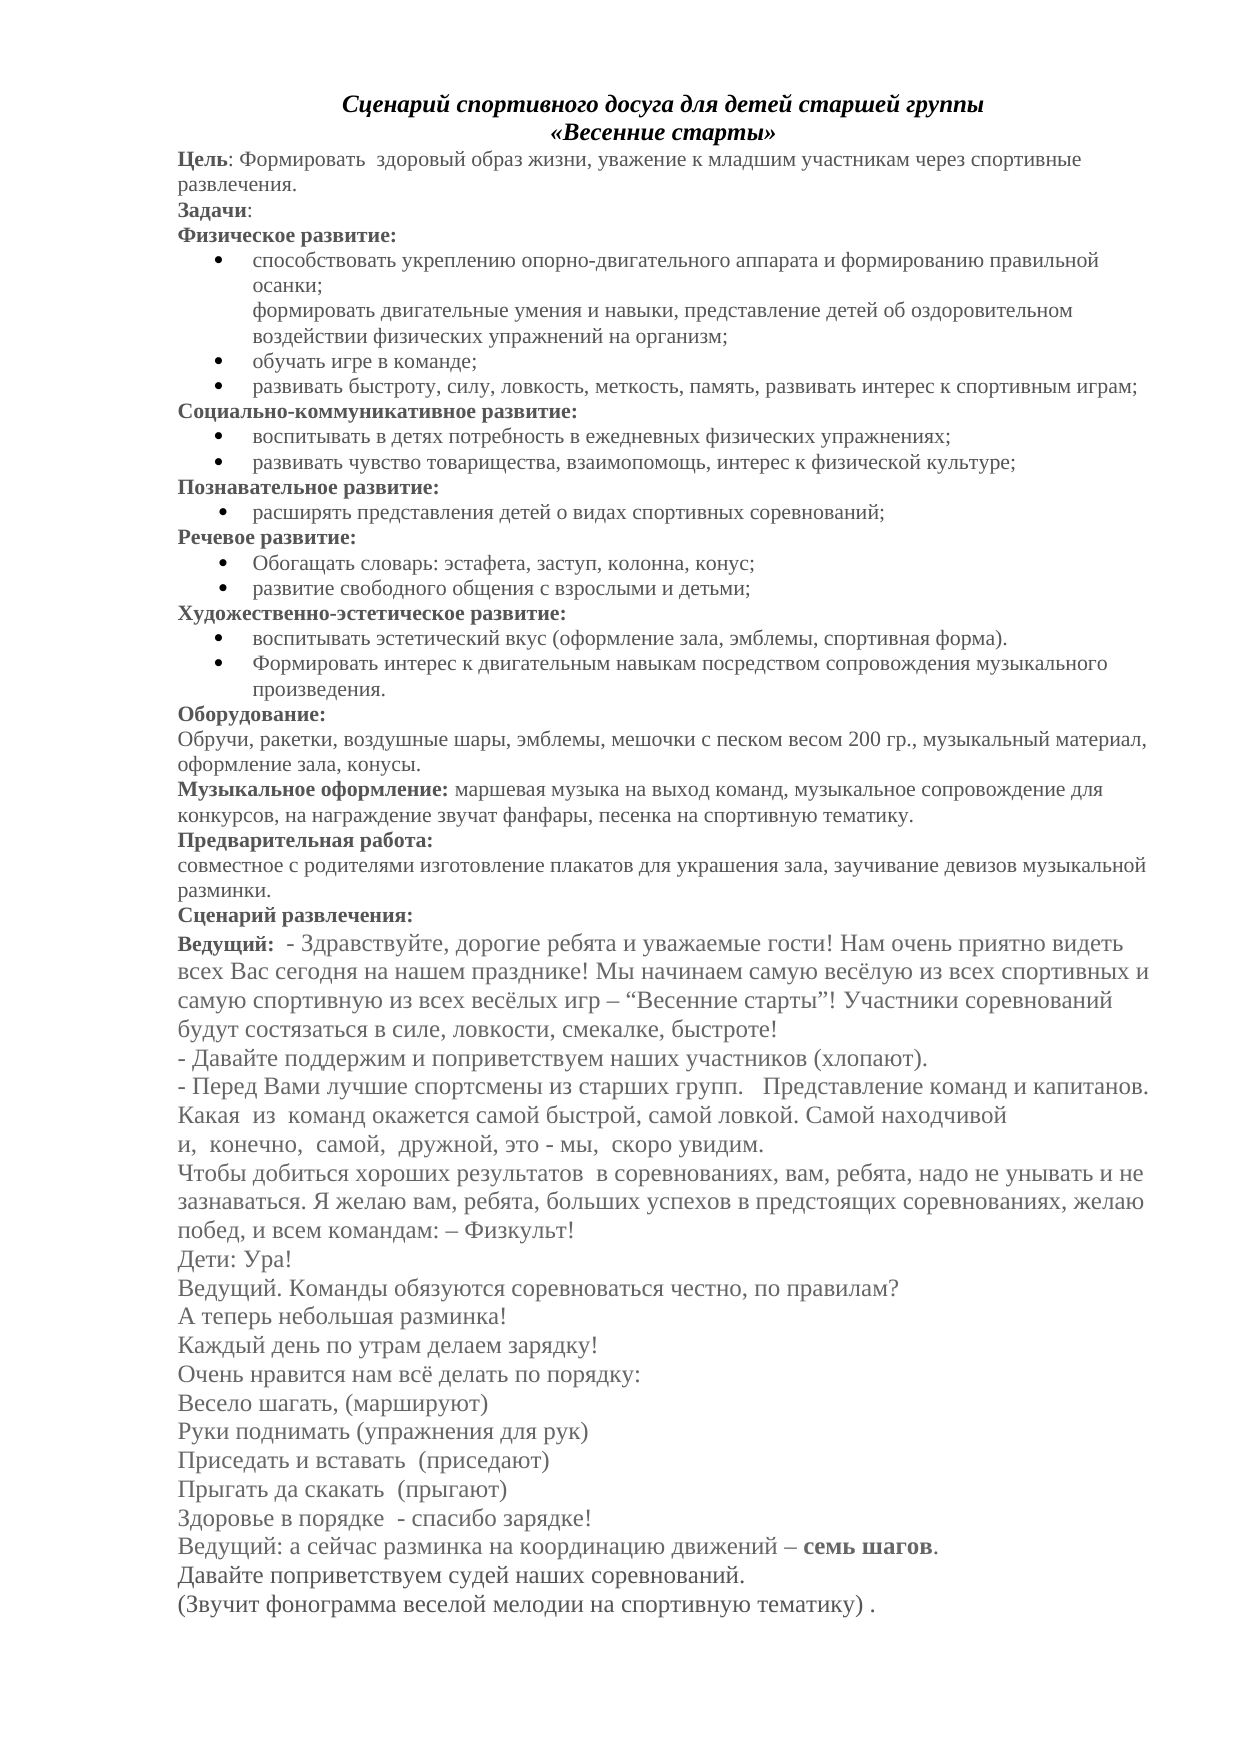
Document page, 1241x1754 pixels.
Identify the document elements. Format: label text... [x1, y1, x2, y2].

list Формировать интерес к двигательным навыкам посредством сопровождения музыкального произведения. [215, 650, 1152, 701]
text Обручи, ракетки, воздушные шары, эмблемы, мешочки с песком весом 200 гр., музыкальный материал, оформление зала, конусы. [177, 726, 1152, 776]
list развивать чувство товарищества, взаимопомощь, интерес к физической культуре; [215, 449, 1152, 474]
text Предварительная работа: [177, 827, 1152, 852]
text совместное с родителями изготовление плакатов для украшения зала, заучивание девизов музыкальной разминки. [177, 852, 1152, 902]
text Сценарий развлечения: [177, 902, 1152, 928]
text Сценарий спортивного досуга для детей старшей группы [177, 89, 1152, 117]
text Художественно-эстетическое развитие: [177, 600, 1152, 625]
list развивать быстроту, силу, ловкость, меткость, память, развивать интерес к спортивным играм; [215, 373, 1152, 398]
text Задачи: [177, 197, 1152, 222]
list Обогащать словарь: эстафета, заступ, колонна, конус; [219, 549, 1152, 575]
text Цель: Формировать здоровый образ жизни, уважение к младшим участникам через спортивные развлечения. [177, 146, 1152, 197]
text Физическое развитие: [177, 222, 1152, 247]
text Оборудование: [177, 701, 1152, 726]
text «Весенние старты» [177, 117, 1152, 146]
text Музыкальное оформление: маршевая музыка на выход команд, музыкальное сопровождение для конкурсов, на награждение звучат фанфары, песенка на спортивную тематику. [177, 776, 1152, 827]
text (Звучит фонограмма веселой мелодии на спортивную тематику) . [177, 1589, 1152, 1618]
text Речевое развитие: [177, 524, 1152, 549]
text Ведущий: а сейчас разминка на координацию движений – семь шагов. [177, 1531, 1152, 1560]
text Познавательное развитие: [177, 474, 1152, 499]
list расширять представления детей о видах спортивных соревнований; [219, 499, 1152, 524]
list развитие свободного общения с взрослыми и детьми; [219, 575, 1152, 600]
list обучать игре в команде; [215, 348, 1152, 373]
text Давайте поприветствуем судей наших соревнований. [177, 1560, 1152, 1589]
text Ведущий: - Здравствуйте, дорогие ребята и уважаемые гости! Нам очень приятно видеть всех Вас сегодня на нашем празднике! Мы начинаем самую весёлую из всех спортивных и самую спортивную из всех весёлых игр – “Весенние старты”! Участники соревнований будут состязаться в силе, ловкости, смекалке, быстроте! - Давайте поддержим и поприветствуем наших участников (хлопают). - Перед Вами лучшие спортсмены из старших групп. Представление команд и капитанов. Какая из команд окажется самой быстрой, самой ловкой. Самой находчивой и, конечно, самой, дружной, это - мы, скоро увидим. Чтобы добиться хороших результатов в соревнованиях, вам, ребята, надо не унывать и не зазнаваться. Я желаю вам, ребята, больших успехов в предстоящих соревнованиях, желаю побед, и всем командам: – Физкульт! Дети: Ура! Ведущий. Команды обязуются соревноваться честно, по правилам? А теперь небольшая разминка! Каждый день по утрам делаем зарядку! Очень нравится нам всё делать по порядку: Весело шагать, (маршируют) Руки поднимать (упражнения для рук) Приседать и вставать (приседают) Прыгать да скакать (прыгают) Здоровье в порядке - спасибо зарядке! [177, 928, 1152, 1531]
list способствовать укреплению опорно-двигательного аппарата и формированию правильной осанки; формировать двигательные умения и навыки, представление детей об оздоровительном воздействии физических упражнений на организм; [215, 247, 1152, 348]
list воспитывать в детях потребность в ежедневных физических упражнениях; [215, 423, 1152, 449]
text Социально-коммуникативное развитие: [177, 398, 1152, 423]
list воспитывать эстетический вкус (оформление зала, эмблемы, спортивная форма). [215, 625, 1152, 650]
